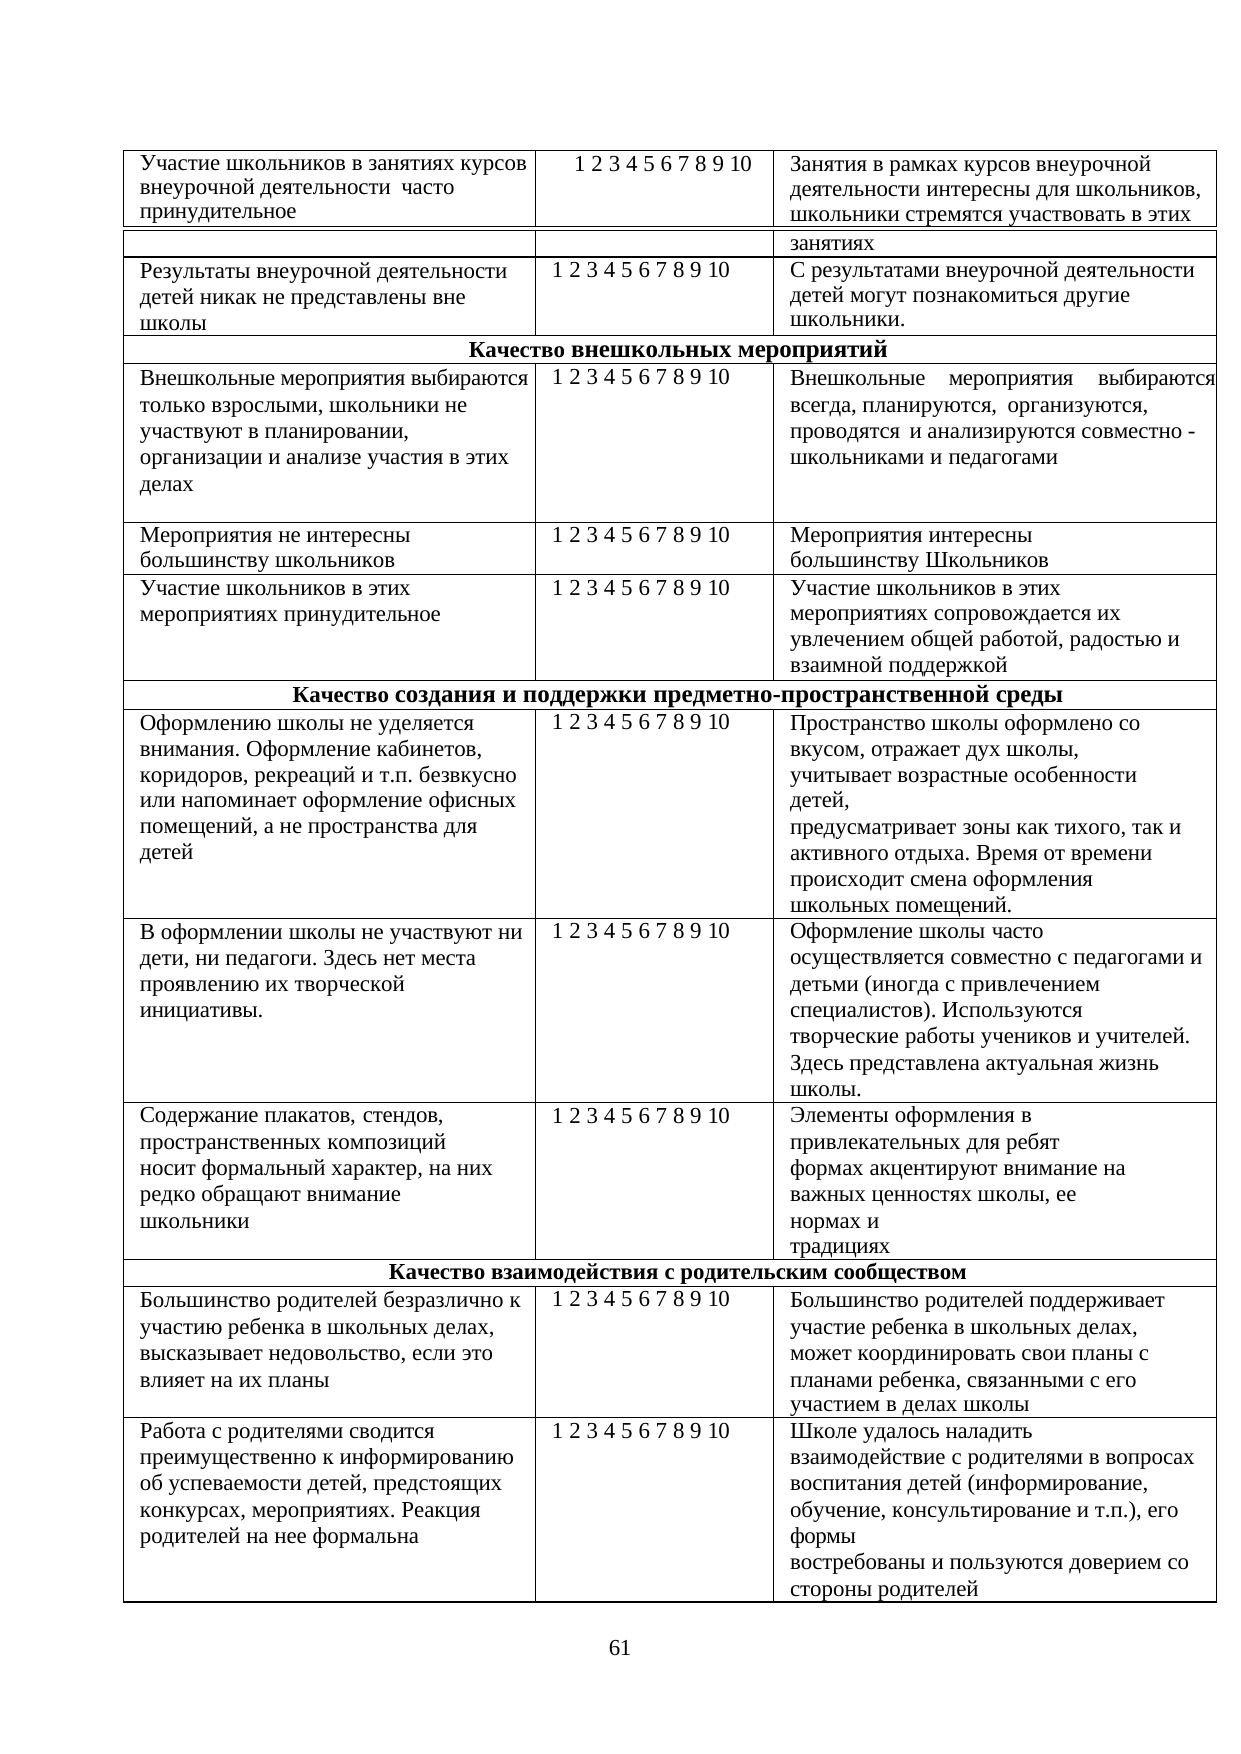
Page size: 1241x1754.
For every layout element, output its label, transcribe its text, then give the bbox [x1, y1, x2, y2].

table_cell Элементы оформления в привлекательных для ребят формах акцентируют внимание на важных ценностях школы, ее нормах и традициях [774, 1103, 1216, 1259]
table_cell Внешкольные мероприятия выбираются всегда, планируются, организуются, проводятся и анализируются совместно - школьниками и педагогами [774, 364, 1216, 522]
table_cell Результаты внеурочной деятельности детей никак не представлены вне школы [124, 258, 535, 335]
table_cell 1 2 3 4 5 6 7 8 9 10 [536, 710, 773, 918]
table_cell 1 2 3 4 5 6 7 8 9 10 [536, 364, 773, 522]
table_cell В оформлении школы не участвуют ни дети, ни педагоги. Здесь нет места проявлению их творческой инициативы. [124, 919, 535, 1102]
table_cell Работа с родителями сводится преимущественно к информированию об успеваемости детей, предстоящих конкурсах, мероприятиях. Реакция родителей на нее формальна [124, 1418, 535, 1601]
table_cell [536, 1418, 773, 1601]
table_cell Школе удалось наладить взаимодействие с родителями в вопросах воспитания детей (информирование, обучение, консультирование и т.п.), его формы востребованы и пользуются доверием со стороны родителей [774, 1418, 1216, 1601]
table_cell Качество внешкольных мероприятий [124, 336, 1216, 363]
table_cell Занятия в рамках курсов внеурочной деятельности интересны для школьников, школьники стремятся участвовать в этих [774, 151, 1216, 226]
table_cell Мероприятия интересны большинству Школьников [774, 523, 1216, 574]
table_cell 1 2 3 4 5 6 7 8 9 10 [536, 1287, 773, 1417]
table_header [536, 231, 773, 256]
table_cell Качество создания и поддержки предметно-пространственной среды [124, 681, 1216, 708]
table_cell Участие школьников в этих мероприятиях принудительное [124, 575, 535, 679]
table_cell Содержание плакатов, стендов, пространственных композиций носит формальный характер, на них редко обращают внимание школьники [124, 1103, 535, 1259]
table_header [124, 231, 535, 256]
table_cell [536, 151, 773, 226]
table_cell 1 2 3 4 5 6 7 8 9 10 [536, 523, 773, 574]
table_header занятиях [774, 231, 1216, 256]
table_cell Оформлению школы не уделяется внимания. Оформление кабинетов, коридоров, рекреаций и т.п. безвкусно или напоминает оформление офисных помещений, а не пространства для детей [124, 710, 535, 918]
table_cell 1 2 3 4 5 6 7 8 9 10 [536, 575, 773, 679]
table_cell Пространство школы оформлено со вкусом, отражает дух школы, учитывает возрастные особенности детей, предусматривает зоны как тихого, так и активного отдыха. Время от времени происходит смена оформления школьных помещений. [774, 710, 1216, 918]
table_cell Мероприятия не интересны большинству школьников [124, 523, 535, 574]
table_cell 1 2 3 4 5 6 7 8 9 10 [536, 258, 773, 335]
table_cell Участие школьников в занятиях курсов внеурочной деятельности часто принудительное [124, 151, 535, 226]
table_cell Большинство родителей безразлично к участию ребенка в школьных делах, высказывает недовольство, если это влияет на их планы [124, 1287, 535, 1417]
table_cell Качество взаимодействия с родительским сообществом [124, 1260, 1216, 1286]
table_cell Большинство родителей поддерживает участие ребенка в школьных делах, может координировать свои планы с планами ребенка, связанными с его участием в делах школы [774, 1287, 1216, 1417]
table_cell 1 2 3 4 5 6 7 8 9 10 [536, 1103, 773, 1259]
table_cell Участие школьников в этих мероприятиях сопровождается их увлечением общей работой, радостью и взаимной поддержкой [774, 575, 1216, 679]
table_cell Оформление школы часто осуществляется совместно с педагогами и детьми (иногда с привлечением специалистов). Используются творческие работы учеников и учителей. Здесь представлена актуальная жизнь школы. [774, 919, 1216, 1102]
table_cell С результатами внеурочной деятельности детей могут познакомиться другие школьники. [774, 258, 1216, 335]
table_cell 1 2 3 4 5 6 7 8 9 10 [536, 919, 773, 1102]
table_cell Внешкольные мероприятия выбираются только взрослыми, школьники не участвуют в планировании, организации и анализе участия в этих делах [124, 364, 535, 522]
